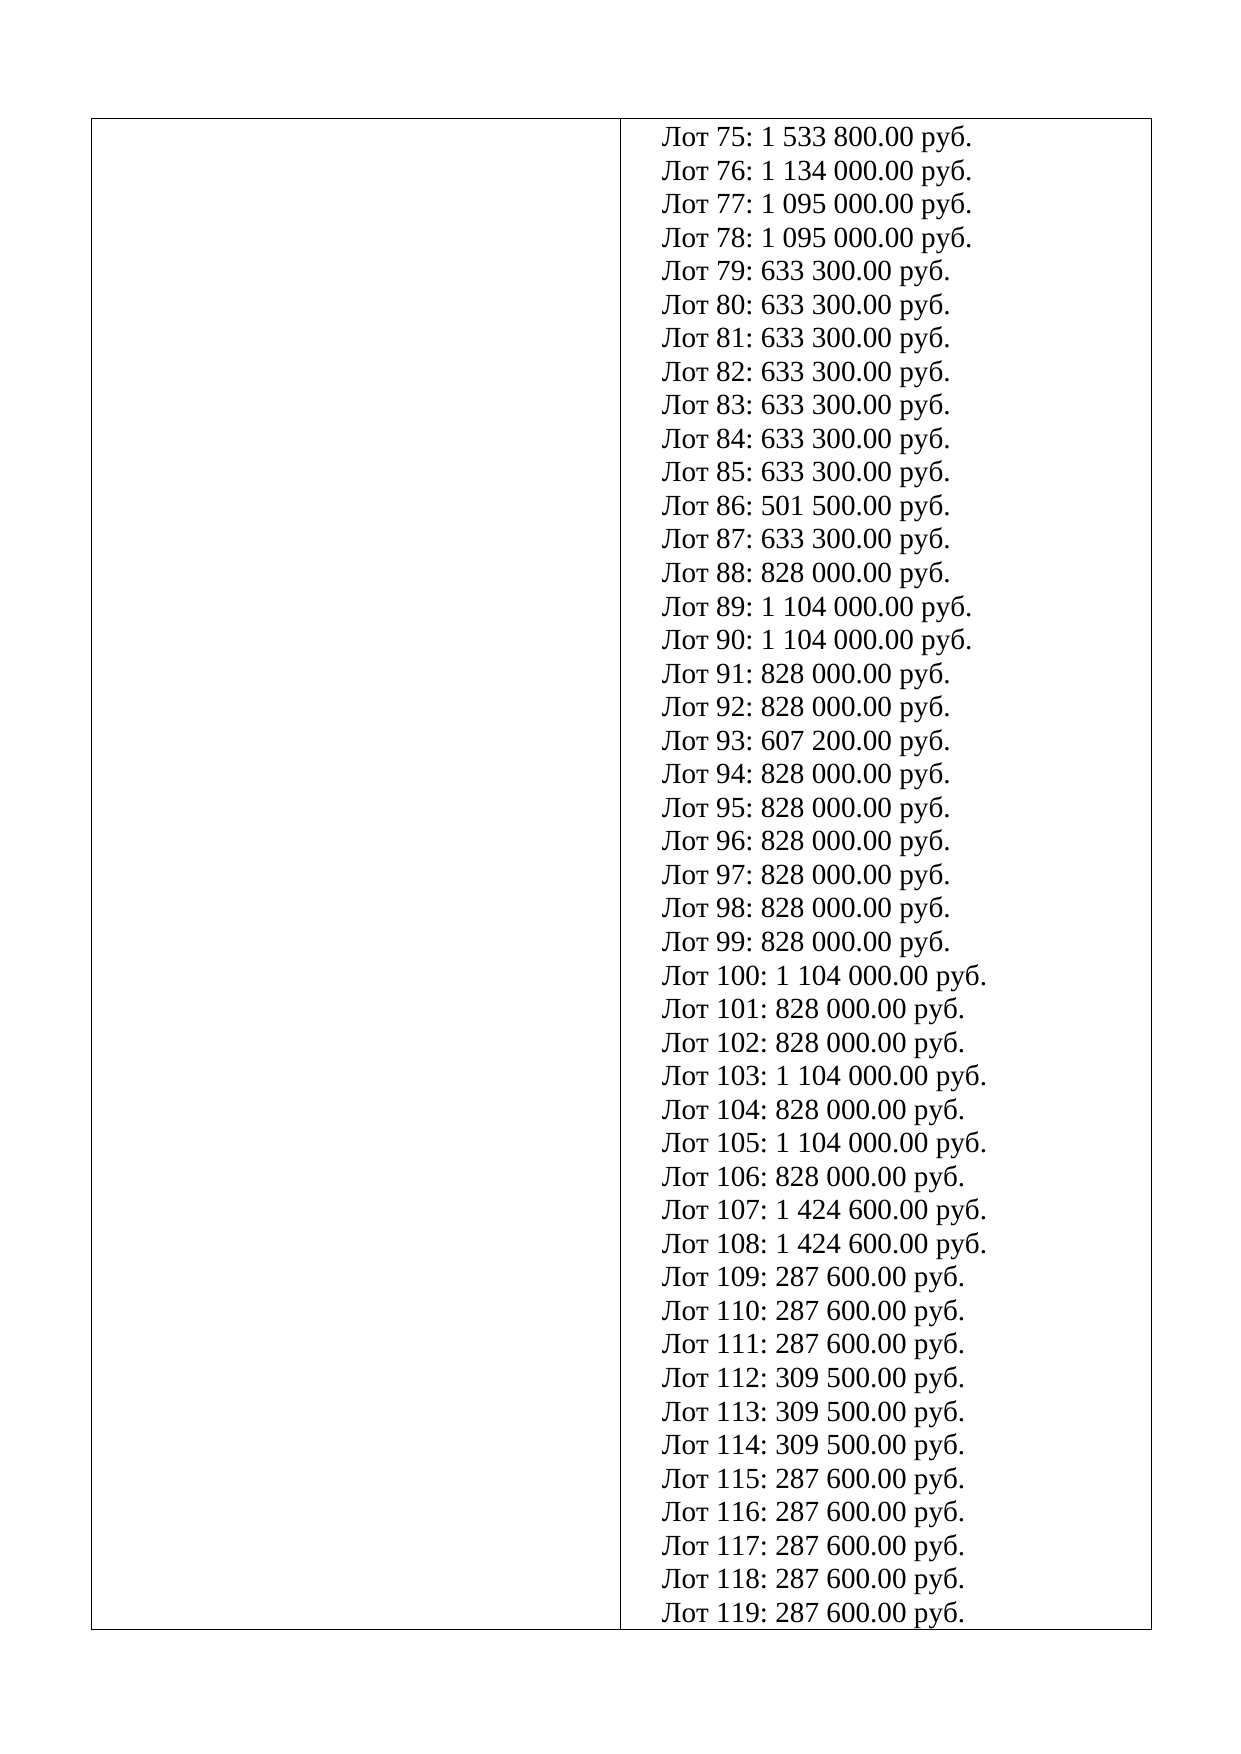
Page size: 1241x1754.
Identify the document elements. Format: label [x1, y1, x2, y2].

table_cell [621, 119, 1151, 1628]
table_cell [92, 119, 620, 1628]
